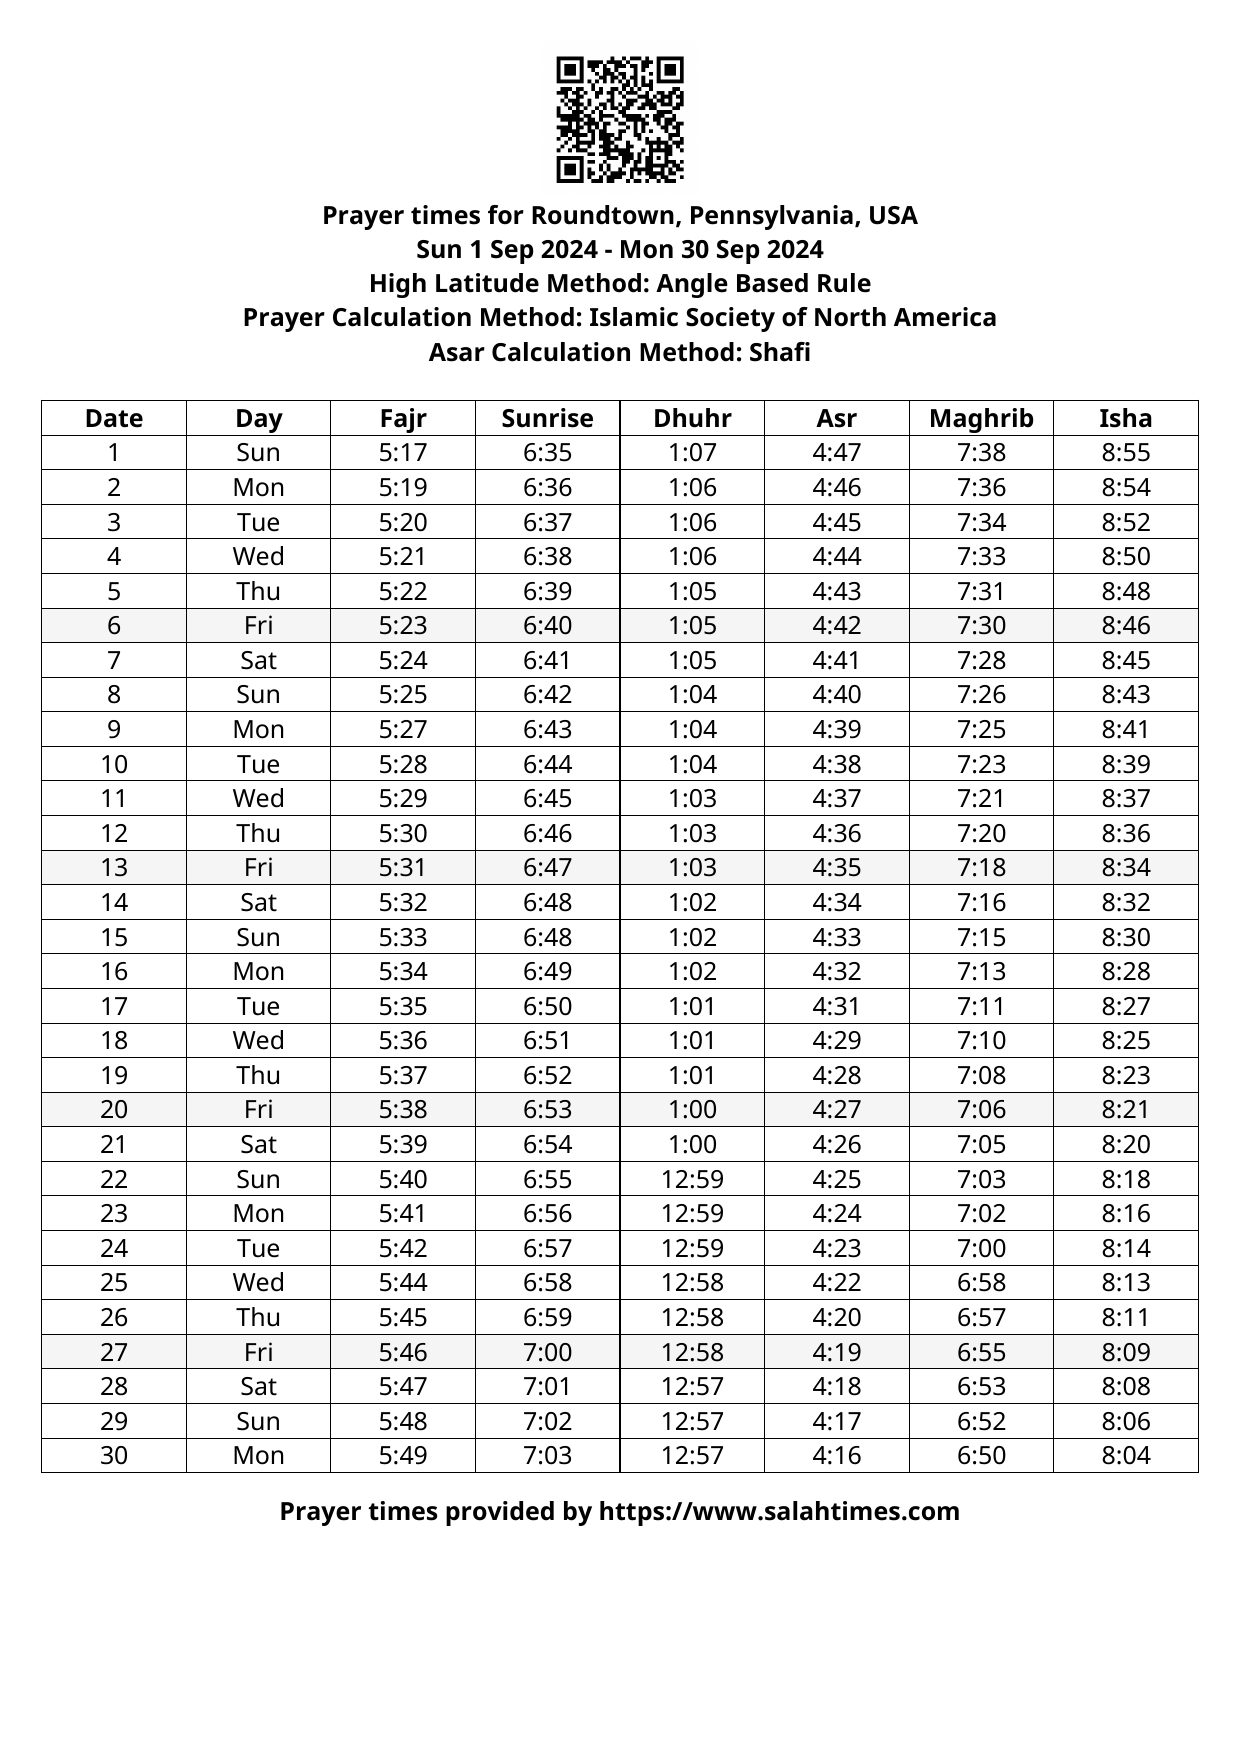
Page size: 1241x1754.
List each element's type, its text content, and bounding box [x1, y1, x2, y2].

table_cell Sun [187, 1404, 330, 1437]
table_cell Thu [187, 1300, 330, 1334]
table_cell 8:43 [1054, 678, 1198, 711]
table_cell 12:57 [621, 1369, 764, 1403]
table_cell 4:38 [765, 747, 909, 780]
table_cell 6:58 [476, 1266, 619, 1299]
table_cell 8:48 [1054, 574, 1198, 607]
text High Latitude Method: Angle Based Rule [42, 266, 1198, 300]
table_cell 5:42 [331, 1231, 475, 1264]
table_cell 8 [42, 678, 186, 711]
table_cell 6 [42, 609, 186, 642]
table_cell 5:30 [331, 816, 475, 849]
table_cell 8:13 [1054, 1266, 1198, 1299]
table_cell 7:21 [910, 781, 1053, 815]
table_cell 11 [42, 781, 186, 815]
table_cell 6:35 [476, 436, 619, 469]
table_cell 7:03 [476, 1439, 619, 1472]
table_cell 7:11 [910, 989, 1053, 1022]
table_cell 6:55 [910, 1335, 1053, 1368]
table_cell 1:06 [621, 505, 764, 538]
table_header Sunrise [476, 401, 619, 434]
table_cell 8:39 [1054, 747, 1198, 780]
table_cell 1:02 [621, 885, 764, 919]
table_cell 4:23 [765, 1231, 909, 1264]
table_cell 7 [42, 643, 186, 677]
table_cell 6:53 [910, 1369, 1053, 1403]
table_cell 6:58 [910, 1266, 1053, 1299]
table_cell 4:45 [765, 505, 909, 538]
table_cell Tue [187, 747, 330, 780]
table_cell 6:40 [476, 609, 619, 642]
table_cell 7:36 [910, 470, 1053, 504]
table_cell 6:52 [910, 1404, 1053, 1437]
table_cell 5:45 [331, 1300, 475, 1334]
table_cell 4:24 [765, 1196, 909, 1230]
table_cell 4:32 [765, 954, 909, 988]
table_cell 12:57 [621, 1439, 764, 1472]
table_header Day [187, 401, 330, 434]
table_cell 5:29 [331, 781, 475, 815]
table_cell 1:00 [621, 1127, 764, 1161]
table_cell 4:33 [765, 920, 909, 953]
table_cell 6:55 [476, 1162, 619, 1195]
table_cell 5:25 [331, 678, 475, 711]
picture [542, 41, 699, 198]
table_cell 5:37 [331, 1058, 475, 1092]
table_cell 28 [42, 1369, 186, 1403]
table_cell 8:50 [1054, 539, 1198, 573]
table_cell Mon [187, 1196, 330, 1230]
table_cell Fri [187, 851, 330, 884]
table_header Asr [765, 401, 909, 434]
table_cell Thu [187, 816, 330, 849]
text Prayer Calculation Method: Islamic Society of North America [42, 300, 1198, 334]
table_cell 7:13 [910, 954, 1053, 988]
table_cell 8:09 [1054, 1335, 1198, 1368]
table_cell 5:27 [331, 712, 475, 746]
table_cell 8:28 [1054, 954, 1198, 988]
table_cell 7:03 [910, 1162, 1053, 1195]
table_cell 5:33 [331, 920, 475, 953]
table_cell Wed [187, 1024, 330, 1057]
table_cell 6:46 [476, 816, 619, 849]
table_cell 7:26 [910, 678, 1053, 711]
table_cell 7:08 [910, 1058, 1053, 1092]
table_cell Fri [187, 1335, 330, 1368]
table_cell 10 [42, 747, 186, 780]
table_cell 4:25 [765, 1162, 909, 1195]
table_cell 5:24 [331, 643, 475, 677]
table_cell 8:20 [1054, 1127, 1198, 1161]
table_cell 5:21 [331, 539, 475, 573]
table_cell 2 [42, 470, 186, 504]
table_cell 4:36 [765, 816, 909, 849]
table_cell 6:50 [910, 1439, 1053, 1472]
table_cell 13 [42, 851, 186, 884]
table_cell 6:53 [476, 1093, 619, 1126]
table_cell Sat [187, 1127, 330, 1161]
table_cell 9 [42, 712, 186, 746]
table_cell 22 [42, 1162, 186, 1195]
table_cell 6:42 [476, 678, 619, 711]
table_cell 23 [42, 1196, 186, 1230]
table_cell Wed [187, 1266, 330, 1299]
table_cell 4 [42, 539, 186, 573]
table_cell 5 [42, 574, 186, 607]
table_cell 7:16 [910, 885, 1053, 919]
table_cell 7:28 [910, 643, 1053, 677]
table_cell 7:05 [910, 1127, 1053, 1161]
table_cell 6:38 [476, 539, 619, 573]
table_cell 1:03 [621, 851, 764, 884]
table_cell 5:48 [331, 1404, 475, 1437]
table_cell Tue [187, 1231, 330, 1264]
table_cell 8:41 [1054, 712, 1198, 746]
table_cell Mon [187, 954, 330, 988]
table_cell 6:44 [476, 747, 619, 780]
table_cell 8:36 [1054, 816, 1198, 849]
table_cell 14 [42, 885, 186, 919]
table_cell 7:30 [910, 609, 1053, 642]
table_header Isha [1054, 401, 1198, 434]
table_cell Tue [187, 989, 330, 1022]
table_cell 8:27 [1054, 989, 1198, 1022]
table_cell 7:34 [910, 505, 1053, 538]
table_cell 1:01 [621, 1058, 764, 1092]
table_cell 4:47 [765, 436, 909, 469]
table_cell 6:43 [476, 712, 619, 746]
table_cell 6:48 [476, 920, 619, 953]
table_cell 6:48 [476, 885, 619, 919]
table_cell 17 [42, 989, 186, 1022]
table_cell 12:58 [621, 1266, 764, 1299]
table_cell 4:20 [765, 1300, 909, 1334]
table_cell 4:28 [765, 1058, 909, 1092]
table_cell 8:08 [1054, 1369, 1198, 1403]
table_cell 4:17 [765, 1404, 909, 1437]
table_cell 5:28 [331, 747, 475, 780]
table_cell 5:39 [331, 1127, 475, 1161]
table_cell 7:01 [476, 1369, 619, 1403]
table_cell 5:41 [331, 1196, 475, 1230]
table_cell 6:57 [476, 1231, 619, 1264]
table_header Maghrib [910, 401, 1053, 434]
table_cell 21 [42, 1127, 186, 1161]
text Prayer times for Roundtown, Pennsylvania, USA [42, 198, 1198, 232]
table_cell 5:38 [331, 1093, 475, 1126]
table_cell 18 [42, 1024, 186, 1057]
table_cell 4:43 [765, 574, 909, 607]
table_cell 6:51 [476, 1024, 619, 1057]
table_cell 5:20 [331, 505, 475, 538]
table_cell 25 [42, 1266, 186, 1299]
table_cell Sat [187, 885, 330, 919]
table_cell 30 [42, 1439, 186, 1472]
table_cell 6:59 [476, 1300, 619, 1334]
table_header Fajr [331, 401, 475, 434]
table_cell 5:17 [331, 436, 475, 469]
table_cell 8:16 [1054, 1196, 1198, 1230]
table_cell Fri [187, 1093, 330, 1126]
table_cell 26 [42, 1300, 186, 1334]
table_cell 5:40 [331, 1162, 475, 1195]
table_cell 5:46 [331, 1335, 475, 1368]
table_cell 1:05 [621, 574, 764, 607]
table_cell 7:00 [476, 1335, 619, 1368]
table_cell 8:14 [1054, 1231, 1198, 1264]
table_cell 8:54 [1054, 470, 1198, 504]
table_cell 29 [42, 1404, 186, 1437]
table_cell Sun [187, 920, 330, 953]
table_cell 5:47 [331, 1369, 475, 1403]
table_cell 6:41 [476, 643, 619, 677]
text Prayer times provided by https://www.salahtimes.com [42, 1494, 1198, 1528]
table_cell 4:19 [765, 1335, 909, 1368]
table_cell 8:04 [1054, 1439, 1198, 1472]
table_cell 8:46 [1054, 609, 1198, 642]
table_cell 7:23 [910, 747, 1053, 780]
table_cell 6:36 [476, 470, 619, 504]
table_cell 12:58 [621, 1300, 764, 1334]
table_cell 4:18 [765, 1369, 909, 1403]
table_cell 7:20 [910, 816, 1053, 849]
table_cell 5:35 [331, 989, 475, 1022]
table_cell 3 [42, 505, 186, 538]
table_cell 12 [42, 816, 186, 849]
table_cell 5:31 [331, 851, 475, 884]
table_cell 7:38 [910, 436, 1053, 469]
table_cell 12:58 [621, 1335, 764, 1368]
table_cell Wed [187, 539, 330, 573]
table_cell Wed [187, 781, 330, 815]
table_cell 1:06 [621, 539, 764, 573]
table_cell 12:57 [621, 1404, 764, 1437]
table_cell 4:27 [765, 1093, 909, 1126]
table_cell Mon [187, 712, 330, 746]
table_cell 5:19 [331, 470, 475, 504]
table_cell 5:22 [331, 574, 475, 607]
table_cell 8:37 [1054, 781, 1198, 815]
table_cell 4:35 [765, 851, 909, 884]
table_cell Sun [187, 678, 330, 711]
table_cell 27 [42, 1335, 186, 1368]
table_cell 4:44 [765, 539, 909, 573]
table_cell 8:25 [1054, 1024, 1198, 1057]
table_cell Fri [187, 609, 330, 642]
table_cell 1:05 [621, 643, 764, 677]
table_cell Sun [187, 436, 330, 469]
table_cell 12:59 [621, 1162, 764, 1195]
table_cell 6:39 [476, 574, 619, 607]
table_cell 8:21 [1054, 1093, 1198, 1126]
table_header Date [42, 401, 186, 434]
table_cell 6:57 [910, 1300, 1053, 1334]
table_cell 8:30 [1054, 920, 1198, 953]
table_cell 7:10 [910, 1024, 1053, 1057]
table_cell 1:05 [621, 609, 764, 642]
table_cell 4:16 [765, 1439, 909, 1472]
table_cell 7:02 [476, 1404, 619, 1437]
table_cell Mon [187, 1439, 330, 1472]
table_cell 7:06 [910, 1093, 1053, 1126]
table_cell 1 [42, 436, 186, 469]
table_cell 4:34 [765, 885, 909, 919]
table_cell Sat [187, 643, 330, 677]
table_cell 16 [42, 954, 186, 988]
table_cell 6:49 [476, 954, 619, 988]
table_cell 4:29 [765, 1024, 909, 1057]
table_cell 7:15 [910, 920, 1053, 953]
table_cell 12:59 [621, 1231, 764, 1264]
table_cell 4:42 [765, 609, 909, 642]
table_cell 4:39 [765, 712, 909, 746]
table_cell 7:02 [910, 1196, 1053, 1230]
text Asar Calculation Method: Shafi [42, 334, 1198, 368]
table_cell 7:33 [910, 539, 1053, 573]
table_header Dhuhr [621, 401, 764, 434]
table_cell 6:45 [476, 781, 619, 815]
table_cell 1:04 [621, 747, 764, 780]
table_cell 4:26 [765, 1127, 909, 1161]
table_cell 1:04 [621, 678, 764, 711]
table_cell 20 [42, 1093, 186, 1126]
table_cell 4:40 [765, 678, 909, 711]
table_cell 15 [42, 920, 186, 953]
table_cell 1:03 [621, 816, 764, 849]
text Sun 1 Sep 2024 - Mon 30 Sep 2024 [42, 232, 1198, 266]
table_cell 24 [42, 1231, 186, 1264]
table_cell 8:34 [1054, 851, 1198, 884]
table_cell 8:32 [1054, 885, 1198, 919]
table_cell 5:44 [331, 1266, 475, 1299]
table_cell 1:02 [621, 920, 764, 953]
table_cell 8:55 [1054, 436, 1198, 469]
table_cell 1:07 [621, 436, 764, 469]
table_cell 6:52 [476, 1058, 619, 1092]
table_cell Sat [187, 1369, 330, 1403]
table_cell 4:41 [765, 643, 909, 677]
table_cell Tue [187, 505, 330, 538]
table_cell 5:49 [331, 1439, 475, 1472]
table_cell 1:06 [621, 470, 764, 504]
table_cell 8:23 [1054, 1058, 1198, 1092]
table_cell 8:18 [1054, 1162, 1198, 1195]
table_cell 6:47 [476, 851, 619, 884]
table_cell 7:31 [910, 574, 1053, 607]
table_cell 5:32 [331, 885, 475, 919]
table_cell 5:34 [331, 954, 475, 988]
table_cell 1:01 [621, 1024, 764, 1057]
table_cell 7:00 [910, 1231, 1053, 1264]
table_cell 6:50 [476, 989, 619, 1022]
table_cell 8:52 [1054, 505, 1198, 538]
table_cell 8:06 [1054, 1404, 1198, 1437]
table_cell Mon [187, 470, 330, 504]
table_cell 4:46 [765, 470, 909, 504]
table_cell 8:11 [1054, 1300, 1198, 1334]
table_cell 1:02 [621, 954, 764, 988]
table_cell 6:54 [476, 1127, 619, 1161]
table_cell 5:36 [331, 1024, 475, 1057]
table_cell 1:04 [621, 712, 764, 746]
table_cell 8:45 [1054, 643, 1198, 677]
table_cell 1:00 [621, 1093, 764, 1126]
table_cell 12:59 [621, 1196, 764, 1230]
table_cell 19 [42, 1058, 186, 1092]
table_cell Thu [187, 574, 330, 607]
table_cell 1:03 [621, 781, 764, 815]
table_cell 4:31 [765, 989, 909, 1022]
table_cell Sun [187, 1162, 330, 1195]
table_cell 7:18 [910, 851, 1053, 884]
table_cell 7:25 [910, 712, 1053, 746]
table_cell 4:22 [765, 1266, 909, 1299]
table_cell 4:37 [765, 781, 909, 815]
table_cell 1:01 [621, 989, 764, 1022]
table_cell 6:56 [476, 1196, 619, 1230]
table_cell Thu [187, 1058, 330, 1092]
table_cell 5:23 [331, 609, 475, 642]
table_cell 6:37 [476, 505, 619, 538]
